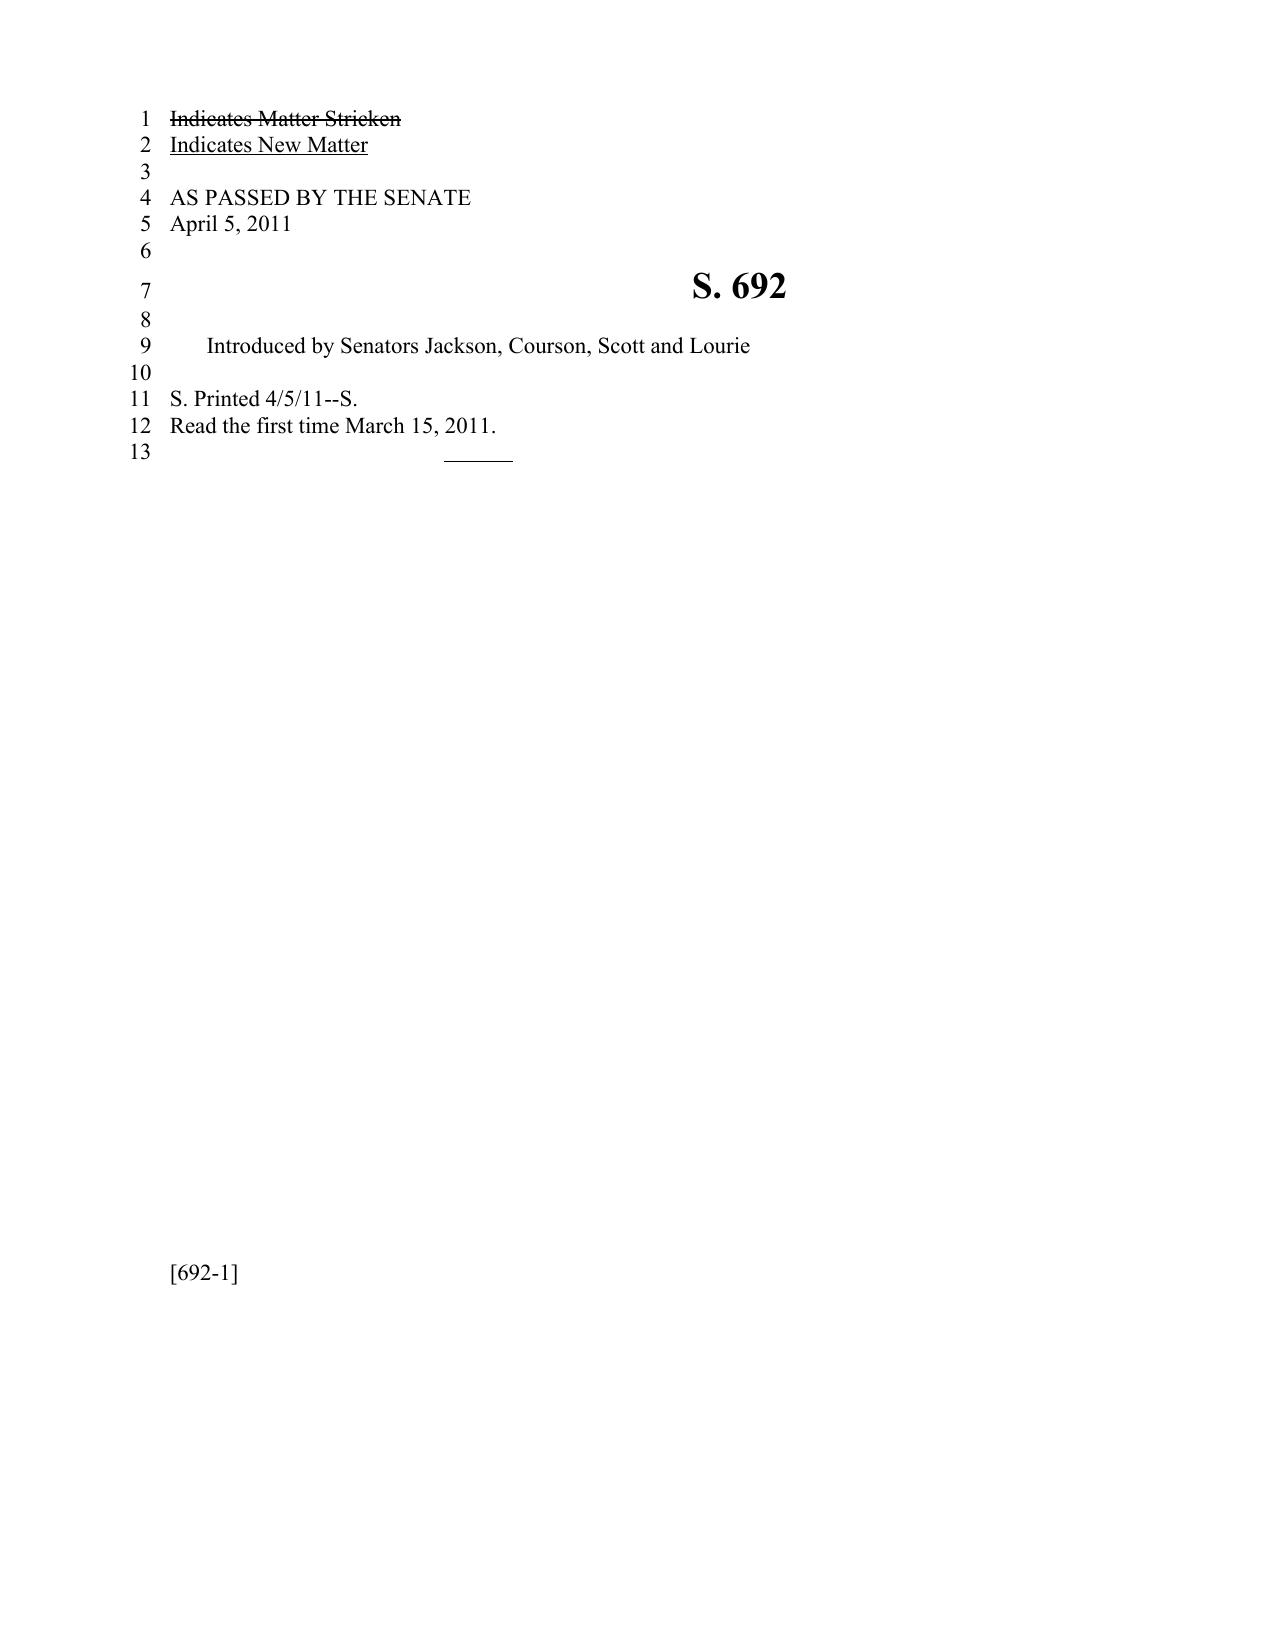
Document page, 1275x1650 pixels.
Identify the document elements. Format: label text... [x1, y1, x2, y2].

text Indicates Matter Stricken [169, 105, 787, 131]
text S. Printed 4/5/11--S. [169, 385, 787, 412]
text AS PASSED BY THE SENATE [169, 184, 787, 210]
text Introduced by Senators Jackson, Courson, Scott and Lourie [169, 333, 787, 359]
text Indicates New Matter [169, 131, 787, 158]
text Read the first time March 15, 2011. [169, 412, 787, 438]
text April 5, 2011 [169, 210, 787, 237]
text S. 692 [169, 263, 787, 306]
